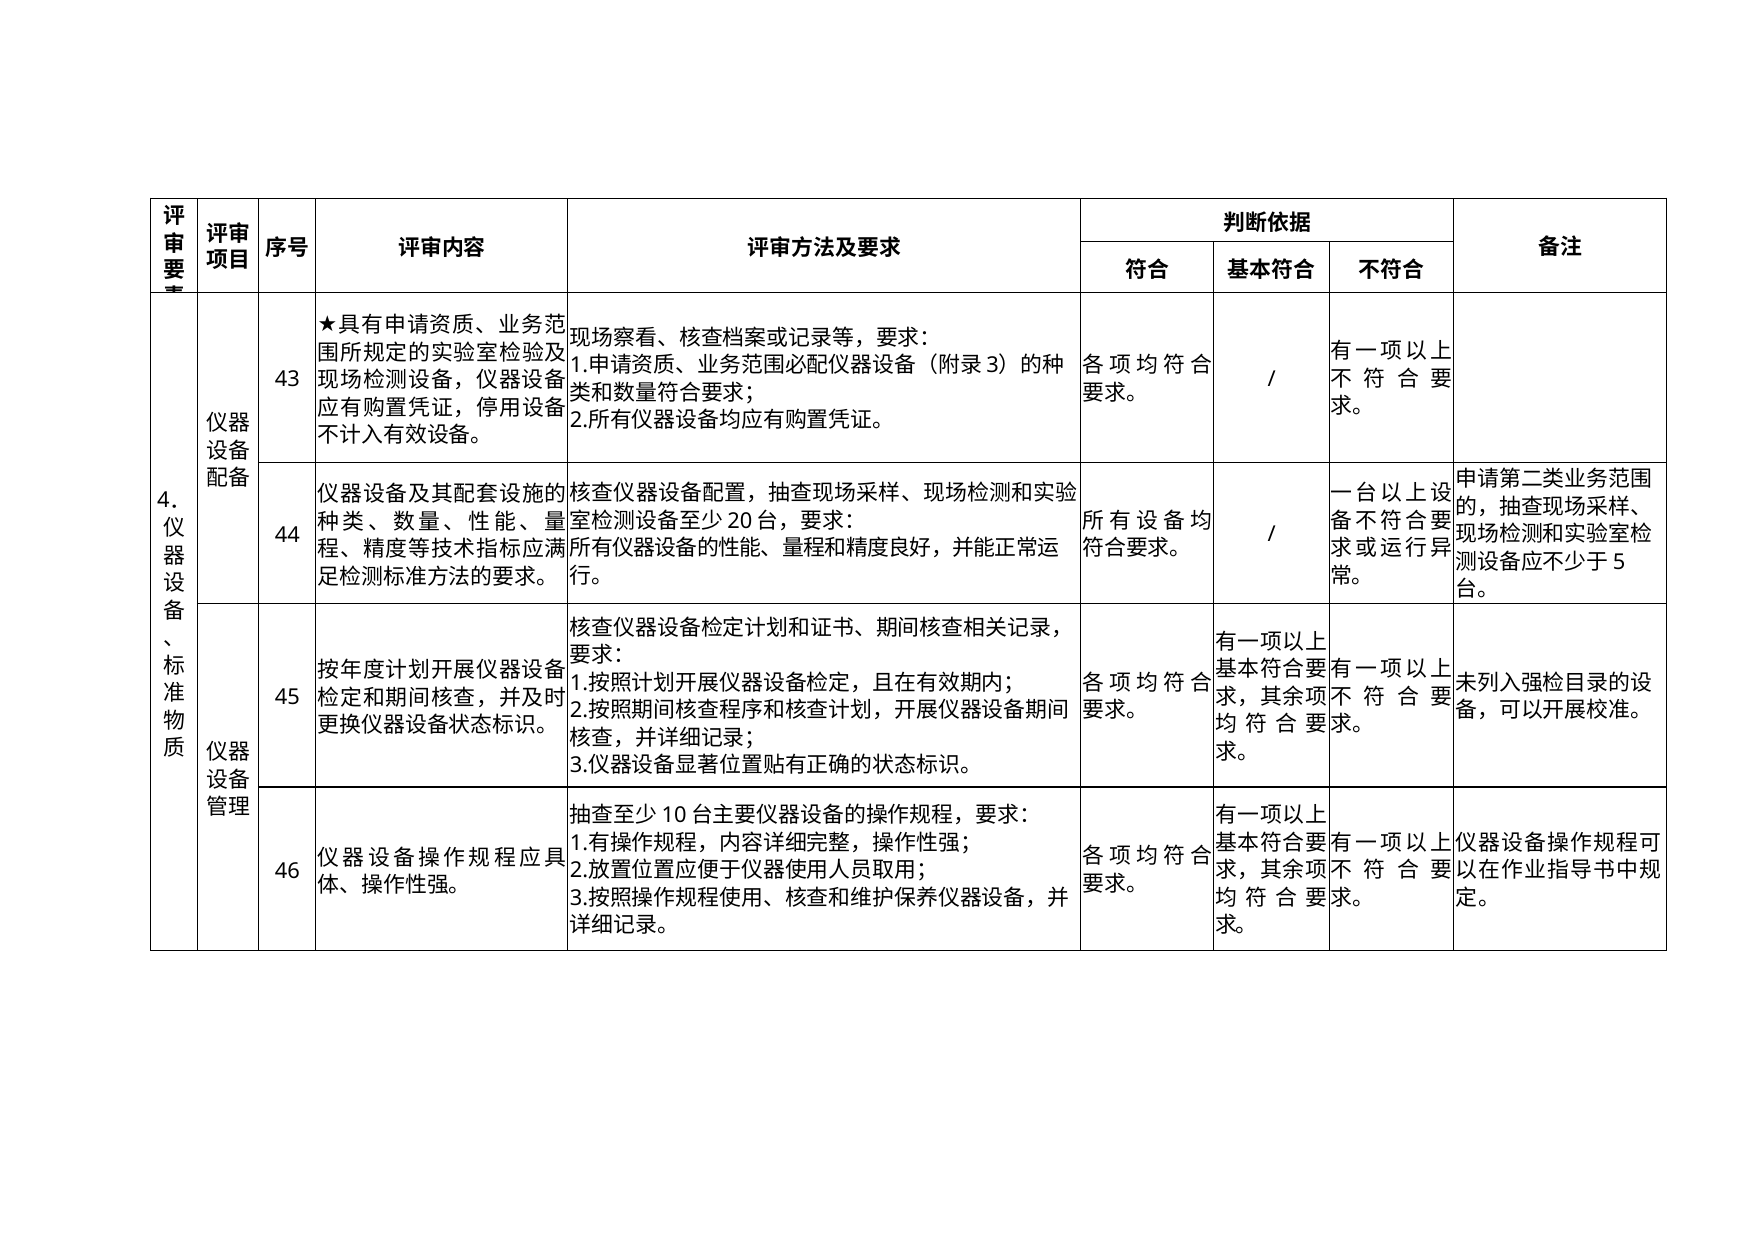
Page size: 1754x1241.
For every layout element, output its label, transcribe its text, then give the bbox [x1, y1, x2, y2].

table_cell 有一项以上不符合要求。 [1330, 604, 1453, 786]
table_cell 有一项以上基本符合要求，其余项均符合要求。 [1214, 788, 1329, 950]
table_cell 有一项以上基本符合要求，其余项均符合要求。 [1214, 604, 1329, 786]
table_cell 申请第二类业务范围的，抽查现场采样、现场检测和实验室检测设备应不少于5台。 [1454, 463, 1666, 603]
table_cell 有一项以上不符合要求。 [1330, 788, 1453, 950]
table_header 序号 [259, 199, 315, 292]
table_cell 未列入强检目录的设备，可以开展校准。 [1454, 604, 1666, 786]
table_cell 核查仪器设备检定计划和证书、期间核查相关记录，要求： 1.按照计划开展仪器设备检定，且在有效期内； 2.按照期间核查程序和核查计划，开展仪器设备期间核查，并详细记录； 3.仪器设备显著位置贴有正确的状态标识。 [568, 604, 1080, 786]
table_cell 抽查至少10台主要仪器设备的操作规程，要求： 1.有操作规程，内容详细完整，操作性强； 2.放置位置应便于仪器使用人员取用； 3.按照操作规程使用、核查和维护保养仪器设备，并详细记录。 [568, 788, 1080, 950]
table_cell 各项均符合要求。 [1081, 604, 1213, 786]
table_cell 46 [259, 788, 315, 950]
table_header 判断依据 [1081, 199, 1453, 241]
table_cell 现场察看、核查档案或记录等，要求： 1.申请资质、业务范围必配仪器设备（附录3）的种类和数量符合要求； 2.所有仪器设备均应有购置凭证。 [568, 293, 1080, 462]
table_cell / [1214, 463, 1329, 603]
table_header 备注 [1454, 199, 1666, 292]
table_cell ★具有申请资质、业务范围所规定的实验室检验及现场检测设备，仪器设备应有购置凭证，停用设备不计入有效设备。 [316, 293, 567, 462]
table_cell 各项均符合要求。 [1081, 788, 1213, 950]
table_cell 所有设备均符合要求。 [1081, 463, 1213, 603]
table_cell 4．仪器设备、标准物质 [151, 293, 197, 950]
table_cell 仪器设备配备 [198, 293, 258, 603]
table_cell 43 [259, 293, 315, 462]
table_header 评审 要素 [151, 199, 197, 292]
table_cell 各项均符合要求。 [1081, 293, 1213, 462]
table_cell 仪器设备及其配套设施的种类、数量、性能、量程、精度等技术指标应满足检测标准方法的要求。 [316, 463, 567, 603]
table_cell 44 [259, 463, 315, 603]
table_cell 按年度计划开展仪器设备检定和期间核查，并及时更换仪器设备状态标识。 [316, 604, 567, 786]
table_cell 一台以上设备不符合要求或运行异常。 [1330, 463, 1453, 603]
table_cell 核查仪器设备配置，抽查现场采样、现场检测和实验室检测设备至少20台，要求： 所有仪器设备的性能、量程和精度良好，并能正常运行。 [568, 463, 1080, 603]
table_cell 有一项以上不符合要求。 [1330, 293, 1453, 462]
table_cell / [1214, 293, 1329, 462]
table_cell 仪器设备操作规程应具体、操作性强。 [316, 788, 567, 950]
table_cell 仪器设备管理 [198, 604, 258, 950]
table_cell 不符合 [1330, 242, 1453, 292]
table_cell [1454, 293, 1666, 462]
table_cell 仪器设备操作规程可以在作业指导书中规定。 [1454, 788, 1666, 950]
table_header 评审 项目 [198, 199, 258, 292]
table_header 评审内容 [316, 199, 567, 292]
table_cell 45 [259, 604, 315, 786]
table_cell 符合 [1081, 242, 1213, 292]
table_header 评审方法及要求 [568, 199, 1080, 292]
table_cell 基本符合 [1214, 242, 1329, 292]
